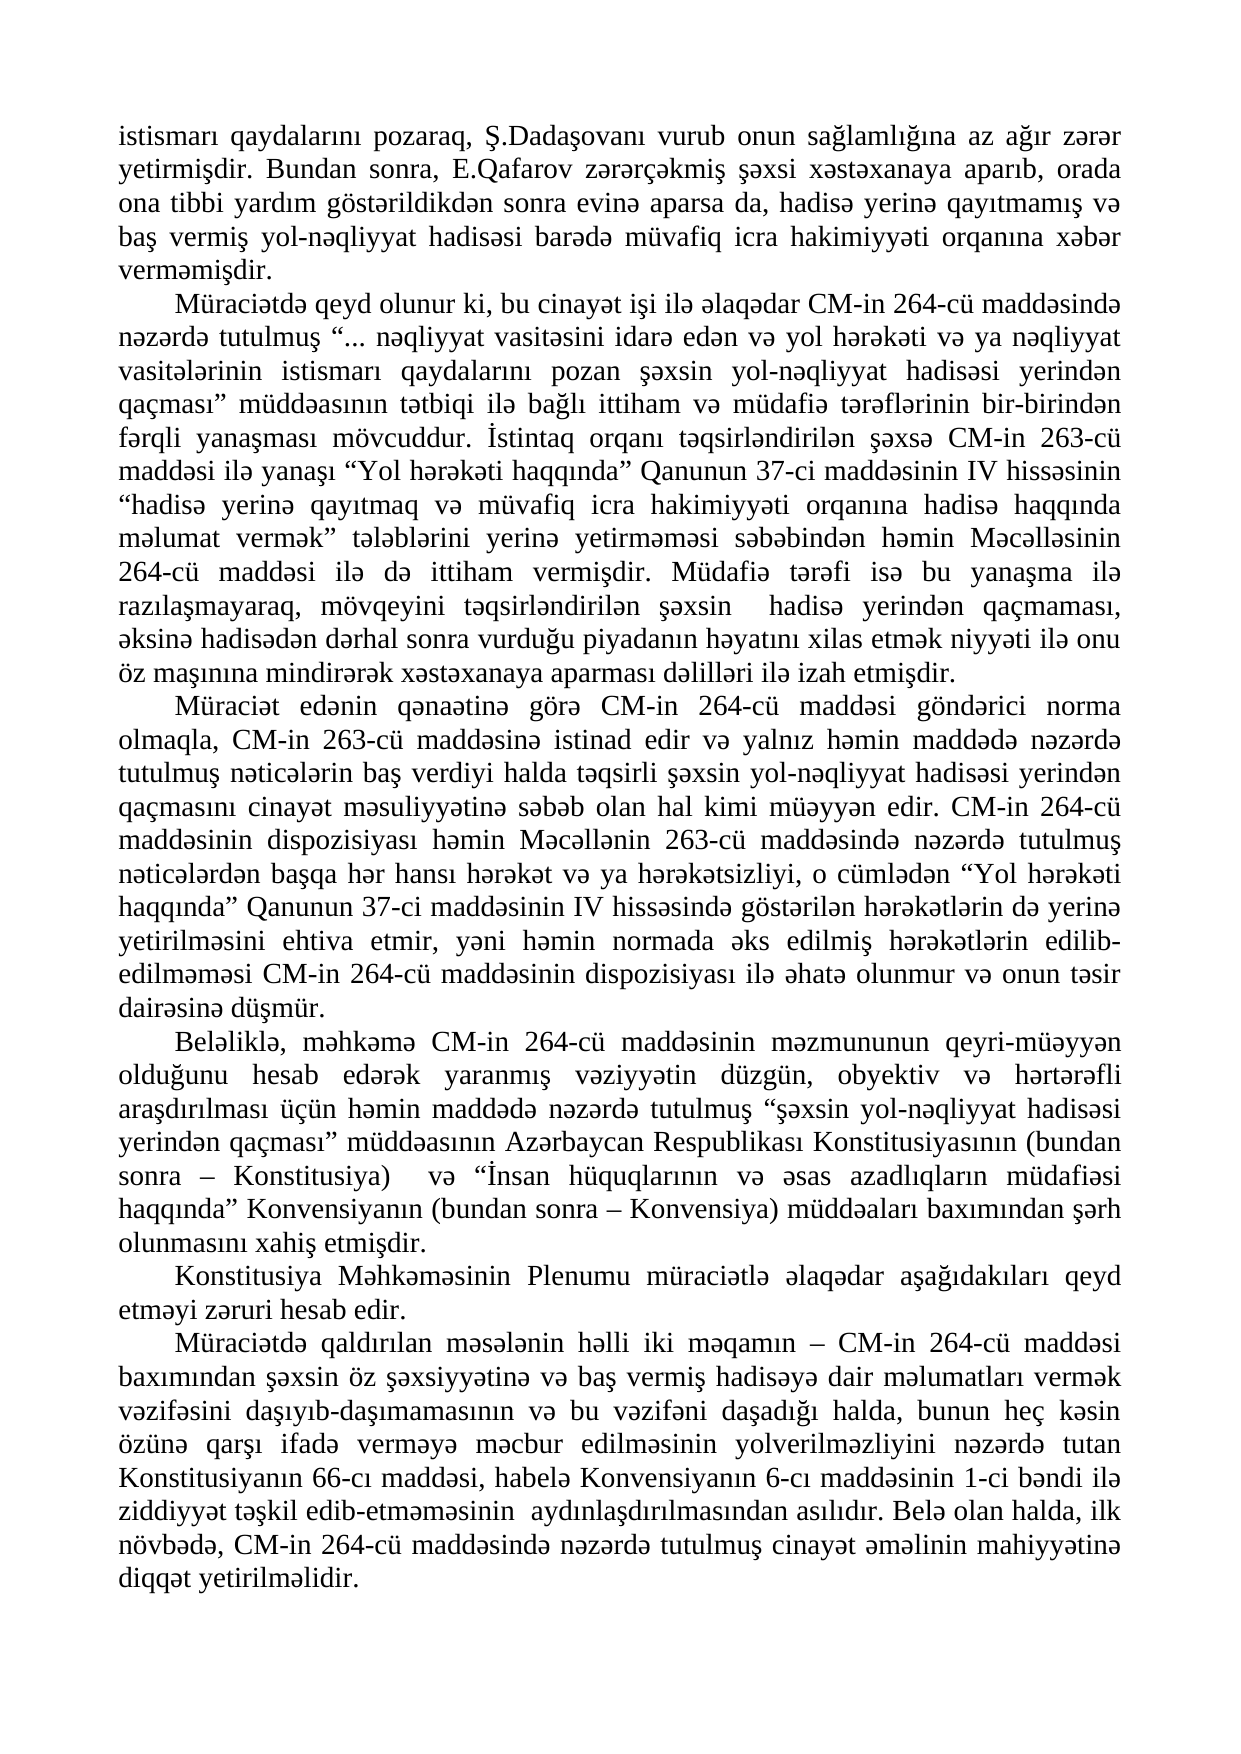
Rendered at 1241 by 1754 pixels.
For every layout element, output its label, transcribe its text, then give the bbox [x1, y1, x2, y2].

text Müraciət edənin qənaətinə görə CM-in 264-cü maddəsi göndərici norma olmaqla, CM-in 263-cü maddəsinə istinad edir və yalnız həmin maddədə nəzərdə tutulmuş nəticələrin baş verdiyi halda təqsirli şəxsin yol-nəqliyyat hadisəsi yerindən qaçmasını cinayət məsuliyyətinə səbəb olan hal kimi müəyyən edir. CM-in 264-cü maddəsinin dispozisiyası həmin Məcəllənin 263-cü maddəsində nəzərdə tutulmuş nəticələrdən başqa hər hansı hərəkət və ya hərəkətsizliyi, o cümlədən “Yol hərəkəti haqqında” Qanunun 37-ci maddəsinin IV hissəsində göstərilən hərəkətlərin də yerinə yetirilməsini ehtiva etmir, yəni həmin normada əks edilmiş hərəkətlərin edilib-edilməməsi CM-in 264-cü maddəsinin dispozisiyası ilə əhatə olunmur və onun təsir dairəsinə düşmür. [118, 688, 1122, 1024]
text Müraciətdə qaldırılan məsələnin həlli iki məqamın – CM-in 264-cü maddəsi baxımından şəxsin öz şəxsiyyətinə və baş vermiş hadisəyə dair məlumatları vermək vəzifəsini daşıyıb-daşımamasının və bu vəzifəni daşadığı halda, bunun heç kəsin özünə qarşı ifadə verməyə məcbur edilməsinin yolverilməzliyini nəzərdə tutan Konstitusiyanın 66-cı maddəsi, habelə Konvensiyanın 6-cı maddəsinin 1-ci bəndi ilə ziddiyyət təşkil edib-etməməsinin aydınlaşdırılmasından asılıdır. Belə olan halda, ilk növbədə, CM-in 264-cü maddəsində nəzərdə tutulmuş cinayət əməlinin mahiyyətinə diqqət yetirilməlidir. [118, 1326, 1122, 1594]
text Konstitusiya Məhkəməsinin Plenumu müraciətlə əlaqədar aşağıdakıları qeyd etməyi zəruri hesab edir. [118, 1258, 1122, 1326]
text Müraciətdə qeyd olunur ki, bu cinayət işi ilə əlaqədar CM-in 264-cü maddəsində nəzərdə tutulmuş “... nəqliyyat vasitəsini idarə edən və yol hərəkəti və ya nəqliyyat vasitələrinin istismarı qaydalarını pozan şəxsin yol-nəqliyyat hadisəsi yerindən qaçması” müddəasının tətbiqi ilə bağlı ittiham və müdafiə tərəflərinin bir-birindən fərqli yanaşması mövcuddur. İstintaq orqanı təqsirləndirilən şəxsə CM-in 263-cü maddəsi ilə yanaşı “Yol hərəkəti haqqında” Qanunun 37-ci maddəsinin IV hissəsinin “hadisə yerinə qayıtmaq və müvafiq icra hakimiyyəti orqanına hadisə haqqında məlumat vermək” tələblərini yerinə yetirməməsi səbəbindən həmin Məcəlləsinin 264-cü maddəsi ilə də ittiham vermişdir. Müdafiə tərəfi isə bu yanaşma ilə razılaşmayaraq, mövqeyini təqsirləndirilən şəxsin hadisə yerindən qaçmaması, əksinə hadisədən dərhal sonra vurduğu piyadanın həyatını xilas etmək niyyəti ilə onu öz maşınına mindirərək xəstəxanaya aparması dəlilləri ilə izah etmişdir. [118, 286, 1122, 688]
text Beləliklə, məhkəmə CM-in 264-cü maddəsinin məzmununun qeyri-müəyyən olduğunu hesab edərək yaranmış vəziyyətin düzgün, obyektiv və hərtərəfli araşdırılması üçün həmin maddədə nəzərdə tutulmuş “şəxsin yol-nəqliyyat hadisəsi yerindən qaçması” müddəasının Azərbaycan Respublikası Konstitusiyasının (bundan sonra – Konstitusiya) və “İnsan hüquqlarının və əsas azadlıqların müdafiəsi haqqında” Konvensiyanın (bundan sonra – Konvensiya) müddəaları baxımından şərh olunmasını xahiş etmişdir. [118, 1024, 1122, 1258]
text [118, 118, 1122, 286]
